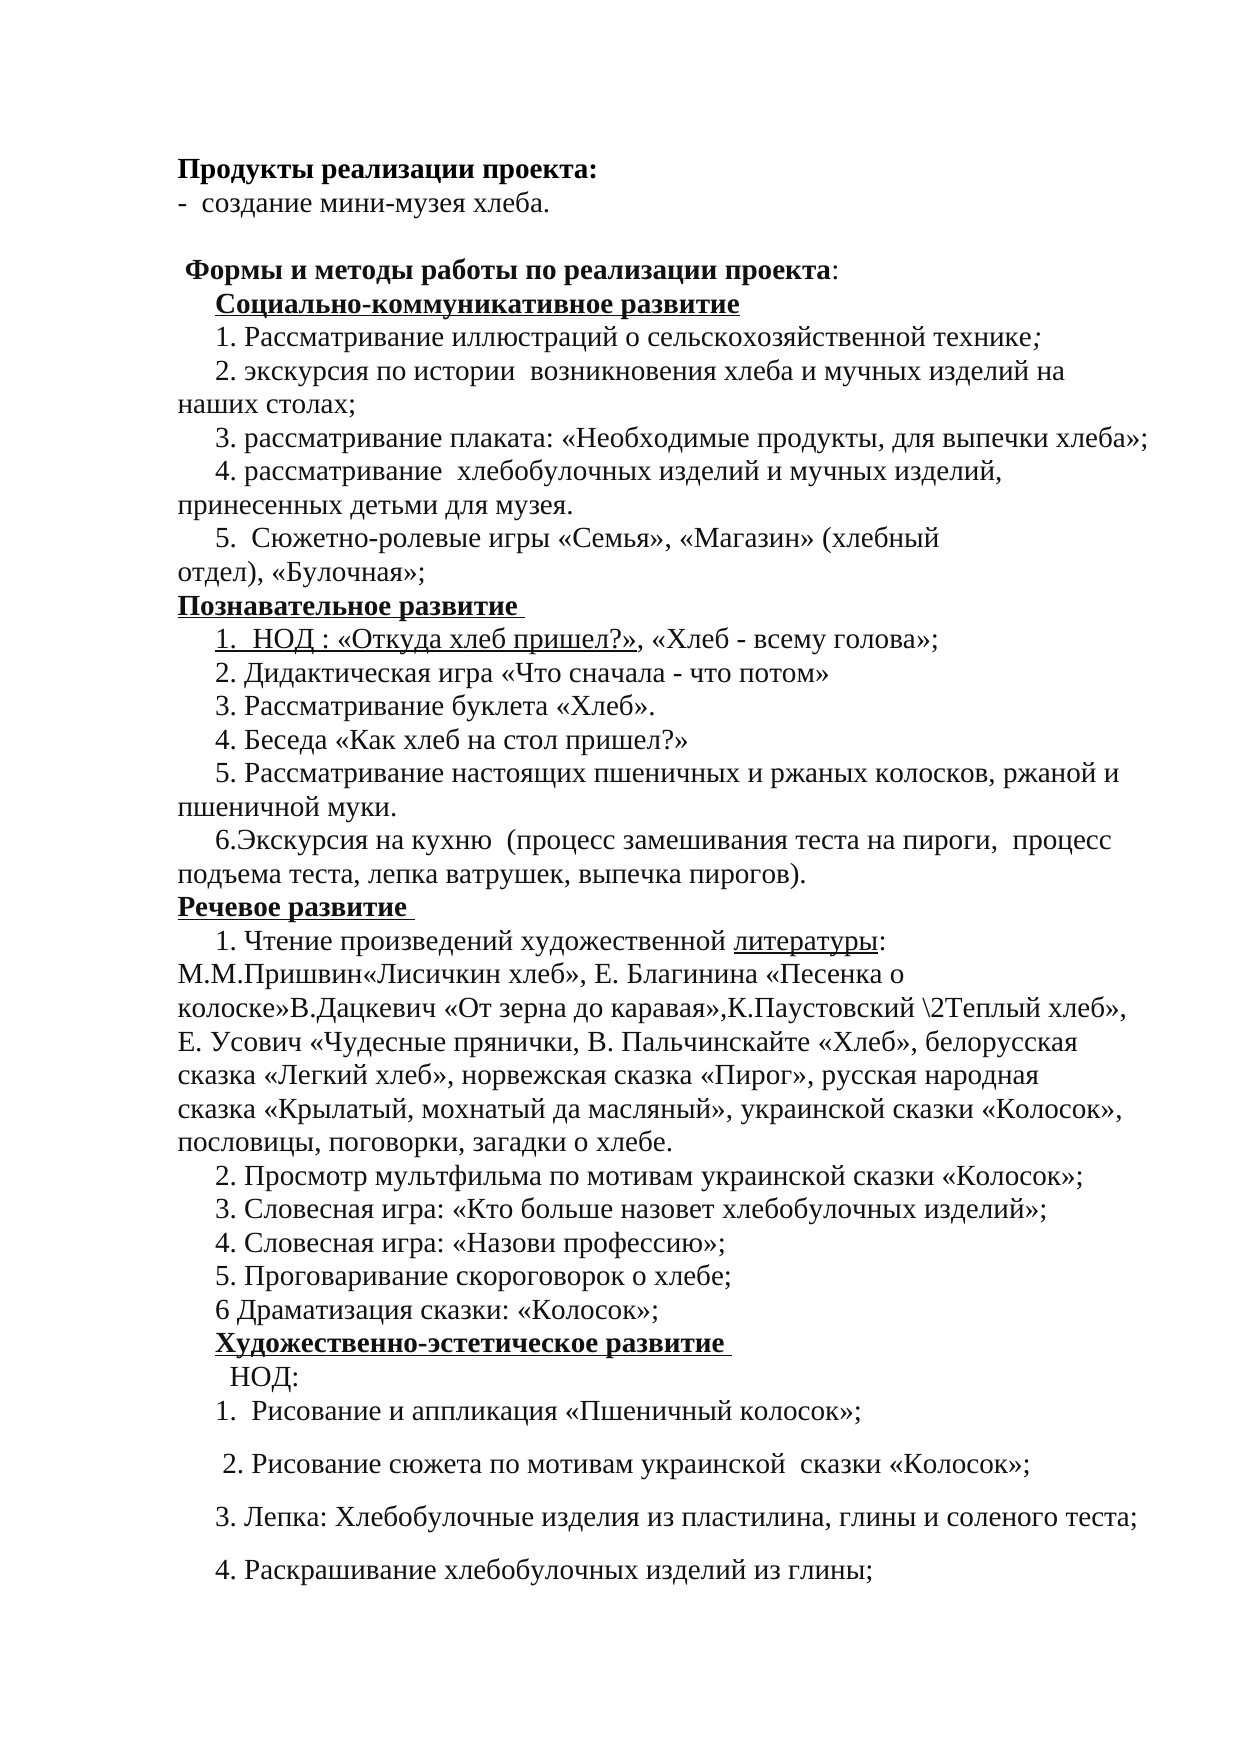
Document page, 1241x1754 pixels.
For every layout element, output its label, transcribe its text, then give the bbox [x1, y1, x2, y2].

list НОД : «Откуда хлеб пришел?», «Хлеб - всему голова»; [215, 621, 1152, 655]
text 2. экскурсия по истории возникновения хлеба и мучных изделий на наших столах; [177, 353, 1152, 420]
text 1. Рисование и аппликация «Пшеничный колосок»; [215, 1393, 1152, 1426]
text Речевое развитие [177, 889, 1152, 923]
text 3. Словесная игра: «Кто больше назовет хлебобулочных изделий»; [177, 1191, 1152, 1225]
text 1. Чтение произведений художественной литературы: М.М.Пришвин«Лисичкин хлеб», Е. Благинина «Песенка о колоске»В.Дацкевич «От зерна до каравая»,К.Паустовский \2Теплый хлеб», Е. Усович «Чудесные прянички, В. Пальчинскайте «Хлеб», белорусская сказка «Легкий хлеб», норвежская сказка «Пирог», русская народная сказка «Крылатый, мохнатый да масляный», украинской сказки «Колосок», пословицы, поговорки, загадки о хлебе. [177, 923, 1152, 1158]
text - создание мини-музея хлеба. [177, 185, 1152, 219]
text Продукты реализации проекта: [177, 152, 1152, 185]
text 2. Дидактическая игра «Что сначала - что потом» [215, 655, 1152, 688]
text 4. Словесная игра: «Назови профессию»; [177, 1225, 1152, 1258]
text 5. Рассматривание настоящих пшеничных и ржаных колосков, ржаной и пшеничной муки. [177, 755, 1152, 822]
text 3. рассматривание плаката: «Необходимые продукты, для выпечки хлеба»; [177, 420, 1152, 453]
text 4. рассматривание хлебобулочных изделий и мучных изделий, принесенных детьми для музея. [177, 453, 1152, 521]
text Познавательное развитие [177, 588, 1152, 621]
text 3. Лепка: Хлебобулочные изделия из пластилина, глины и соленого теста; [177, 1499, 1152, 1532]
text 5. Сюжетно-ролевые игры «Семья», «Магазин» (хлебный отдел), «Булочная»; [177, 521, 1152, 588]
text 4. Беседа «Как хлеб на стол пришел?» [177, 722, 1152, 755]
text 3. Рассматривание буклета «Хлеб». [177, 688, 1152, 722]
text 2. Просмотр мультфильма по мотивам украинской сказки «Колосок»; [177, 1158, 1152, 1191]
text 5. Проговаривание скороговорок о хлебе; [177, 1258, 1152, 1292]
text НОД: [215, 1359, 1152, 1393]
text Формы и методы работы по реализации проекта: [177, 252, 1152, 286]
text 1. Рассматривание иллюстраций о сельскохозяйственной технике; [177, 319, 1152, 353]
text 2. Рисование сюжета по мотивам украинской сказки «Колосок»; [177, 1446, 1152, 1479]
text Социально-коммуникативное развитие [177, 286, 1152, 319]
text 6.Экскурсия на кухню (процесс замешивания теста на пироги, процесс подъема теста, лепка ватрушек, выпечка пирогов). [177, 822, 1152, 889]
text 4. Раскрашивание хлебобулочных изделий из глины; [177, 1552, 1152, 1586]
text Художественно-эстетическое развитие [177, 1326, 1152, 1359]
text 6 Драматизация сказки: «Колосок»; [177, 1292, 1152, 1326]
